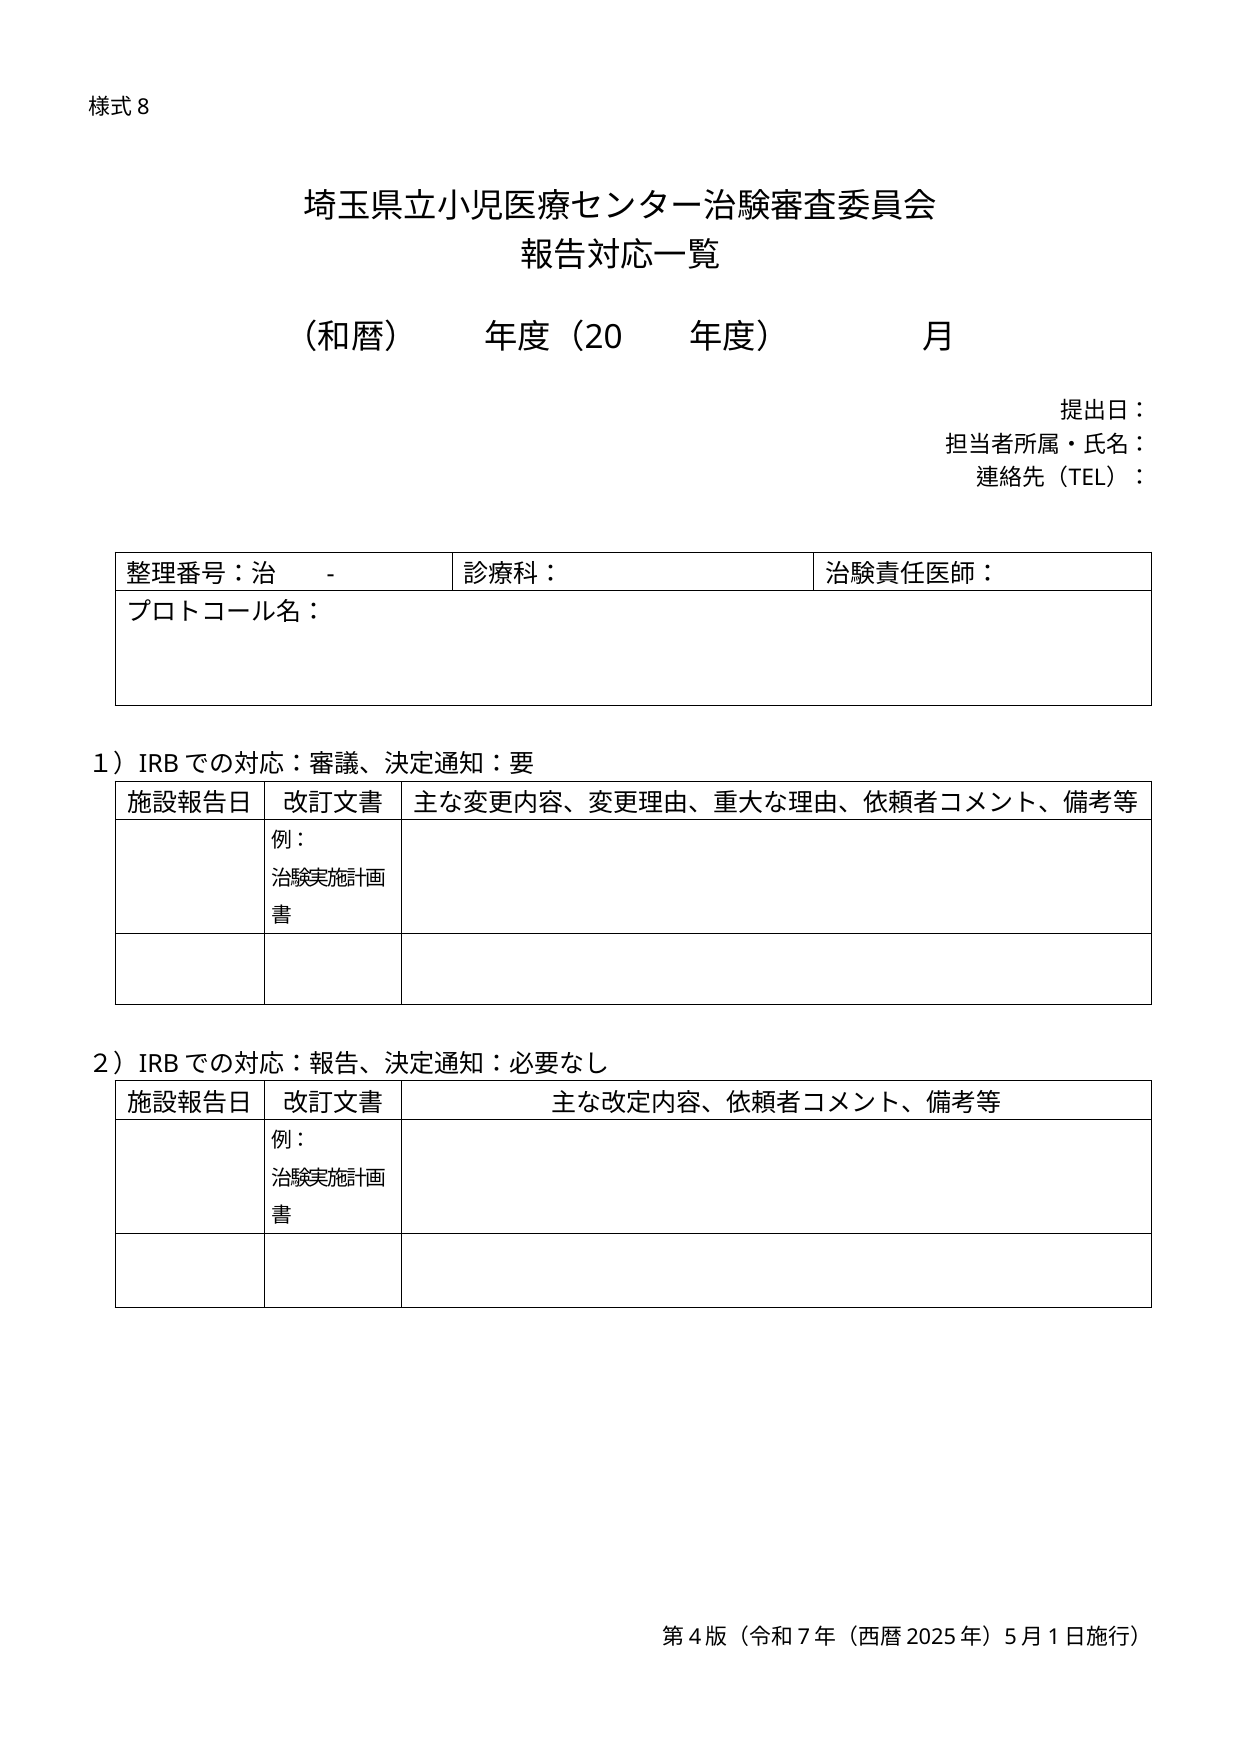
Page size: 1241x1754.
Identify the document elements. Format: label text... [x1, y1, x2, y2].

table_header 治験責任医師： [814, 553, 1151, 590]
text ２）IRBでの対応：報告、決定通知：必要なし [89, 1043, 1152, 1080]
table_cell [402, 934, 1151, 1004]
table_header 施設報告日 [116, 1081, 264, 1119]
table_cell [402, 1234, 1151, 1307]
table_cell [116, 1120, 264, 1232]
table_cell [402, 820, 1151, 933]
table_cell 例： 治験実施計画書 [265, 820, 401, 933]
table_header 主な変更内容、変更理由、重大な理由、依頼者コメント、備考等 [402, 782, 1151, 819]
table_cell プロトコール名： [116, 591, 1151, 704]
table_header 主な改定内容、依頼者コメント、備考等 [402, 1081, 1151, 1119]
text 報告対応一覧 [89, 227, 1152, 276]
table_cell 例： 治験実施計画書 [265, 1120, 401, 1232]
text 提出日： [89, 392, 1152, 425]
table_cell [265, 1234, 401, 1307]
table_header 改訂文書 [265, 782, 401, 819]
text 埼玉県立小児医療センター治験審査委員会 [89, 179, 1152, 227]
table_cell [265, 934, 401, 1004]
table_header 施設報告日 [116, 782, 264, 819]
table_header 整理番号：治 - [116, 553, 452, 590]
table_header 改訂文書 [265, 1081, 401, 1119]
table_cell [116, 1234, 264, 1307]
text １）IRBでの対応：審議、決定通知：要 [89, 743, 1152, 781]
table_cell [116, 934, 264, 1004]
table_header 診療科： [453, 553, 813, 590]
text （和暦） 年度（20 年度） 月 [89, 310, 1152, 358]
table_cell [116, 820, 264, 933]
table_cell [402, 1120, 1151, 1232]
text 連絡先（TEL）： [89, 459, 1152, 492]
text 担当者所属・氏名： [89, 425, 1152, 459]
